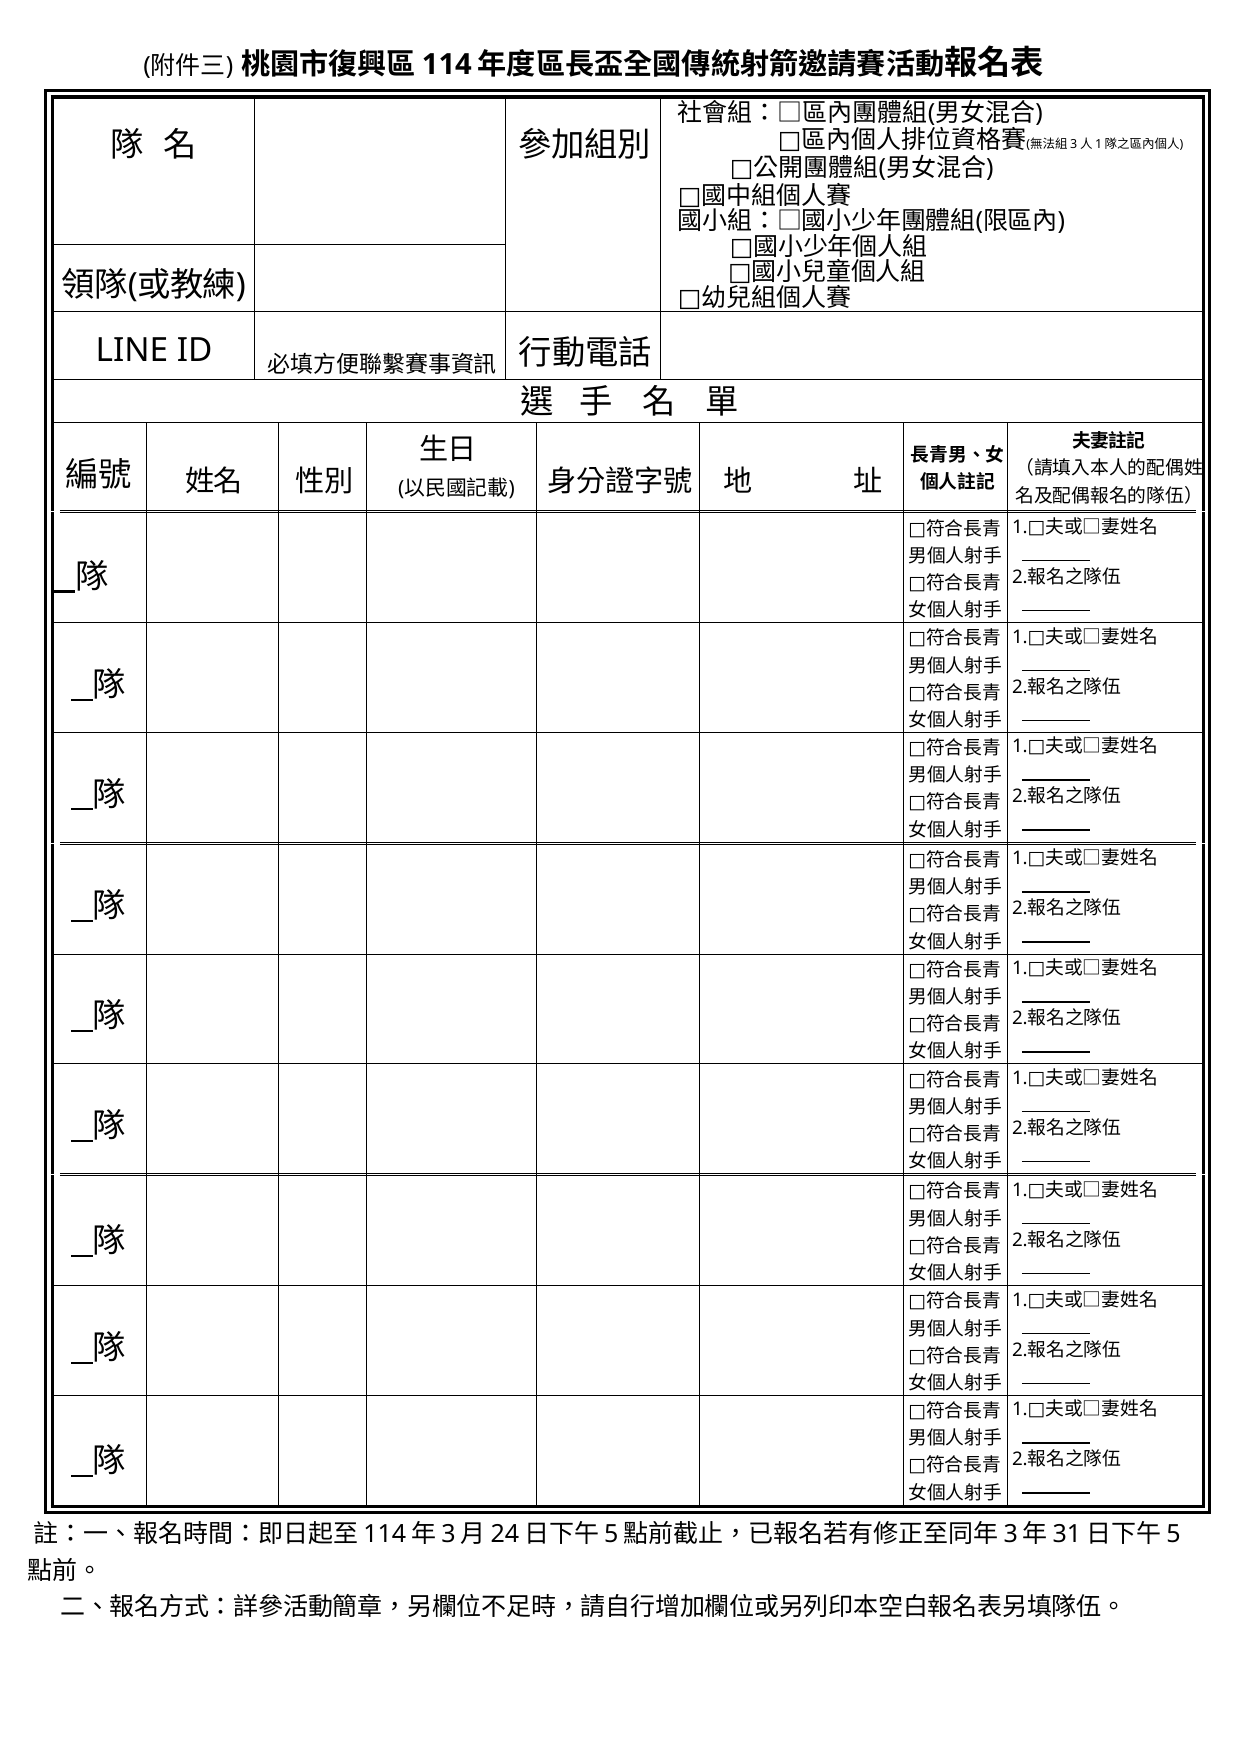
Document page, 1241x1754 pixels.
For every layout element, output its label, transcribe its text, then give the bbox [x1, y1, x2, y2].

table_cell [147, 733, 278, 842]
table_cell [147, 955, 278, 1063]
table_cell 隊 [54, 1064, 146, 1173]
table_cell [537, 1396, 699, 1504]
table_cell 隊 [49, 1173, 146, 1285]
table_cell 隊 [54, 1396, 146, 1504]
table_cell [279, 955, 366, 1063]
table_cell [147, 1396, 278, 1504]
table_cell 隊 [54, 733, 146, 842]
table_cell 選 手 名 單 [54, 380, 1202, 422]
table_cell [147, 845, 278, 953]
table_cell [255, 245, 505, 311]
table_cell [537, 955, 699, 1063]
table_cell 隊 [54, 955, 146, 1063]
table_cell 行動電話 [506, 312, 660, 379]
table_cell 1.□夫或□妻姓名 2.報名之隊伍 [1008, 1396, 1202, 1504]
table_cell 夫妻註記 （請填入本人的配偶姓名及配偶報名的隊伍） [1008, 423, 1202, 510]
table_cell [537, 1064, 699, 1173]
table_cell [367, 623, 536, 732]
table_cell □符合長青男個人射手 □符合長青女個人射手 [904, 1176, 1007, 1285]
table_cell [537, 1176, 699, 1285]
table_cell [367, 1286, 536, 1395]
table_cell [700, 513, 903, 622]
table_cell 1.□夫或□妻姓名 2.報名之隊伍 [1008, 955, 1202, 1063]
table_cell 1.□夫或□妻姓名 2.報名之隊伍 [1008, 842, 1204, 953]
table_cell 隊 [54, 842, 146, 953]
table_cell 長青男、女個人註記 [904, 423, 1007, 510]
table_cell [279, 1396, 366, 1504]
table_cell [279, 733, 366, 842]
subtitle (附件三) 桃園市復興區114年度區長盃全國傳統射箭邀請賽活動報名表 [143, 29, 1193, 86]
table_cell [537, 845, 699, 953]
table_cell [367, 513, 536, 622]
table_header 隊 名 [49, 92, 254, 244]
table_cell [367, 955, 536, 1063]
table_cell 隊 [54, 1286, 146, 1395]
table_cell 隊 [54, 623, 146, 732]
table_cell [147, 513, 278, 622]
table_cell [367, 1064, 536, 1173]
table_cell [700, 1064, 903, 1173]
table_cell □符合長青男個人射手 □符合長青女個人射手 [904, 623, 1007, 732]
table_cell [700, 623, 903, 732]
table_cell □符合長青男個人射手 □符合長青女個人射手 [904, 733, 1007, 842]
table_cell [147, 1176, 278, 1285]
table_cell [279, 623, 366, 732]
table_cell 生日 (以民國記載) [367, 423, 536, 510]
table_cell [147, 623, 278, 732]
table_cell [279, 1176, 366, 1285]
table_cell [147, 1064, 278, 1173]
table_cell [537, 513, 699, 622]
table_cell [537, 623, 699, 732]
table_cell 必填方便聯繫賽事資訊 [255, 312, 505, 379]
text 二、報名方式：詳參活動簡章，另欄位不足時，請自行增加欄位或另列印本空白報名表另填隊伍。 [27, 1586, 1193, 1623]
table_cell □符合長青男個人射手 □符合長青女個人射手 [904, 1396, 1007, 1504]
table_cell [537, 1286, 699, 1395]
table_cell [537, 733, 699, 842]
table_cell 1.□夫或□妻姓名 2.報名之隊伍 [1008, 623, 1202, 732]
table_cell 1.□夫或□妻姓名 2.報名之隊伍 [1008, 1173, 1206, 1285]
table_cell [367, 733, 536, 842]
table_cell 姓名 [147, 423, 278, 510]
table_cell [279, 845, 366, 953]
table_header [255, 99, 505, 244]
table_cell □符合長青男個人射手 □符合長青女個人射手 [904, 845, 1007, 953]
table_cell 1.□夫或□妻姓名 2.報名之隊伍 [1008, 1064, 1202, 1173]
table_cell [279, 1064, 366, 1173]
table_cell 隊 [49, 510, 146, 622]
table_cell 身分證字號 [537, 423, 699, 510]
table_cell [700, 1176, 903, 1285]
text 註：一、報名時間：即日起至114年3月24日下午5點前截止，已報名若有修正至同年3年31日下午5點前。 [27, 1514, 1193, 1586]
table_cell [367, 845, 536, 953]
table_cell 領隊(或教練) [54, 245, 254, 311]
table_cell [700, 955, 903, 1063]
table_cell [279, 513, 366, 622]
table_cell □符合長青男個人射手 □符合長青女個人射手 [904, 1286, 1007, 1395]
table_cell [700, 1286, 903, 1395]
table_cell [661, 312, 1202, 379]
table_cell □符合長青男個人射手 □符合長青女個人射手 [904, 513, 1007, 622]
table_cell [279, 1286, 366, 1395]
table_cell 編號 [54, 423, 146, 510]
table_cell 1.□夫或□妻姓名 2.報名之隊伍 [1008, 1286, 1202, 1395]
table_cell [700, 845, 903, 953]
table_cell 1.□夫或□妻姓名 2.報名之隊伍 [1008, 733, 1202, 842]
table_cell □符合長青男個人射手 □符合長青女個人射手 [904, 955, 1007, 1063]
table_cell 1.□夫或□妻姓名 2.報名之隊伍 [1008, 510, 1206, 622]
table_cell [147, 1286, 278, 1395]
table_cell [367, 1176, 536, 1285]
table_cell 性別 [279, 423, 366, 510]
table_header 社會組：□區內團體組(男女混合) □區內個人排位資格賽(無法組3人1隊之區內個人) □公開團體組(男女混合) □國中組個人賽 國小組：□國小少年團體組(限區內) □國小少年個人組 □國小兒童個人組 □幼兒組個人賽 [661, 92, 1206, 311]
table_cell LINE ID [54, 312, 254, 379]
table_cell 地 址 [700, 423, 903, 510]
table_cell [700, 733, 903, 842]
table_cell □符合長青男個人射手 □符合長青女個人射手 [904, 1064, 1007, 1173]
table_cell [700, 1396, 903, 1504]
table_header 參加組別 [506, 99, 660, 311]
table_cell [367, 1396, 536, 1504]
